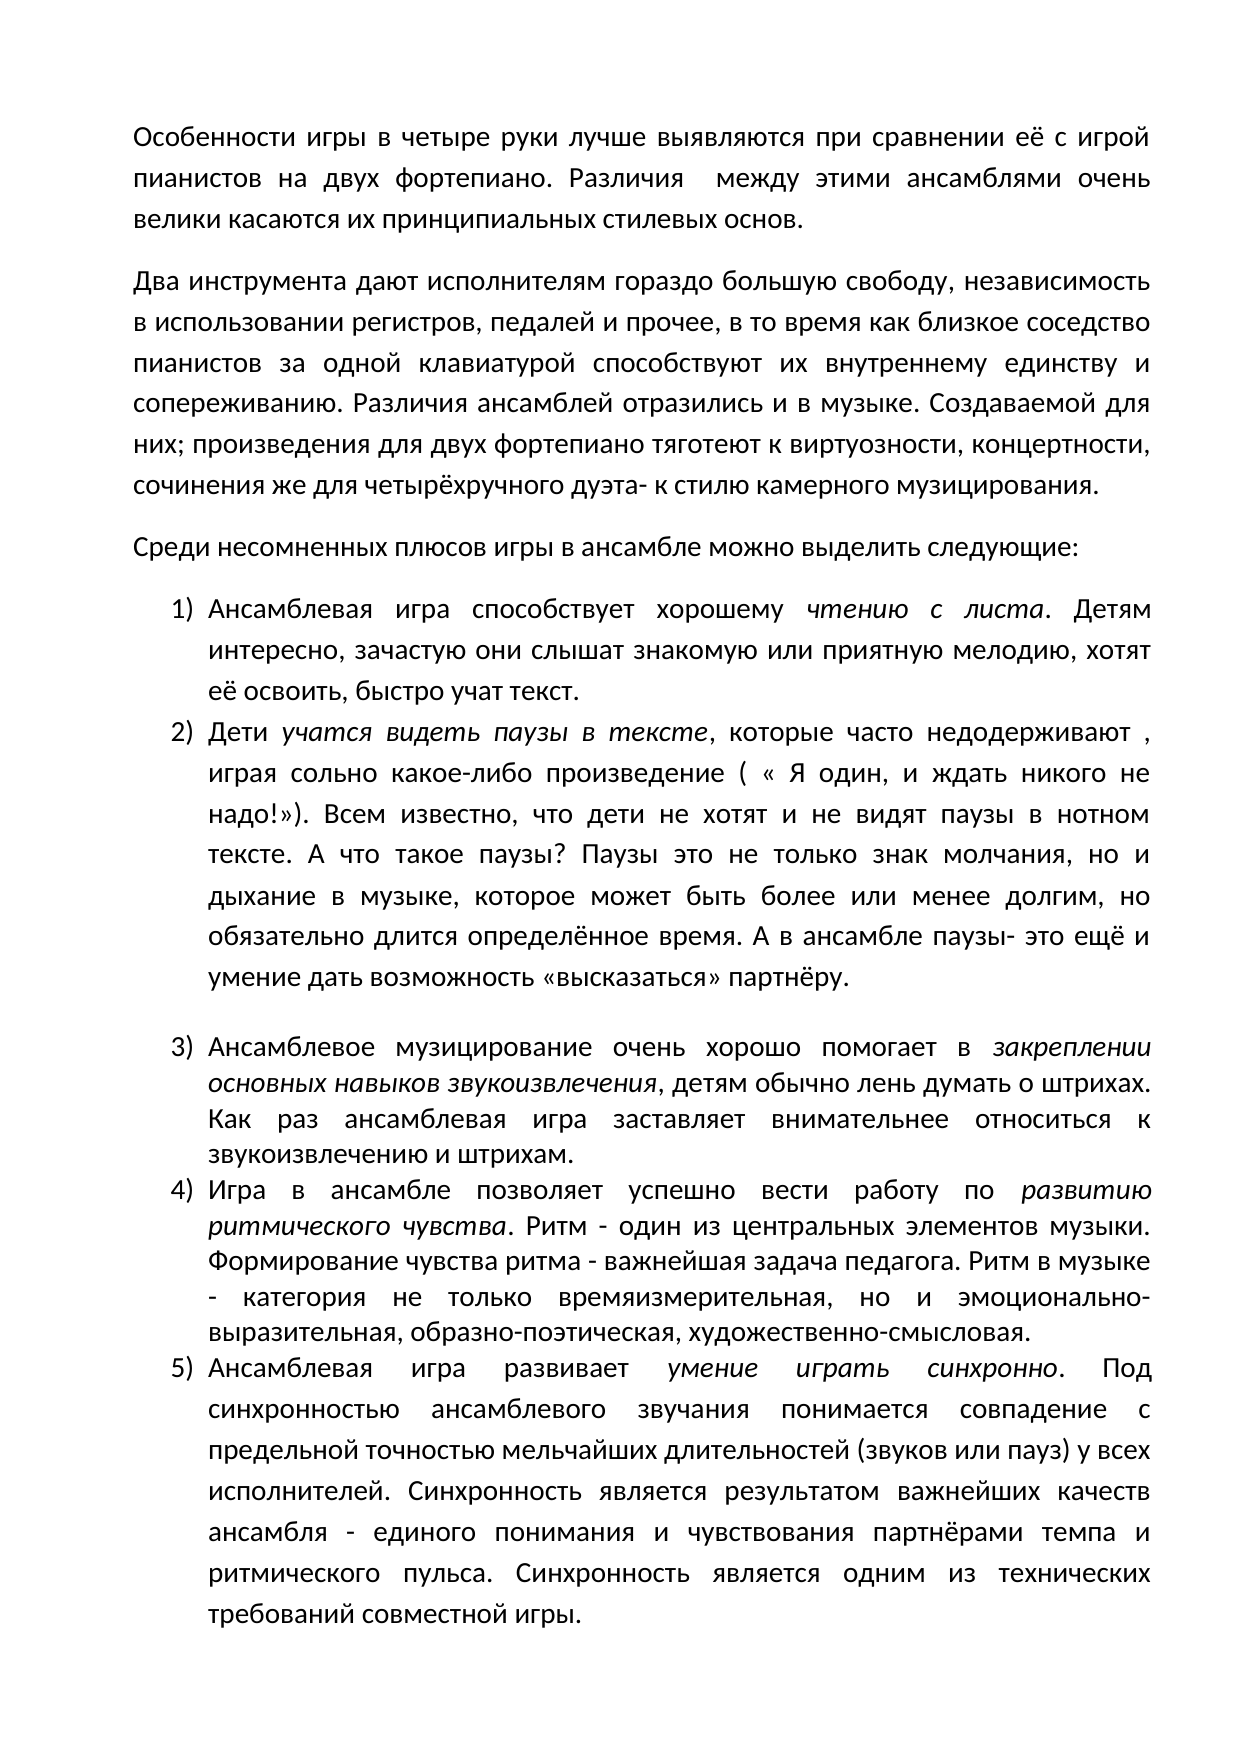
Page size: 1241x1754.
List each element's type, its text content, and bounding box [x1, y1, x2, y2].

text Два инструмента дают исполнителям гораздо большую свободу, независимость в использовании регистров, педалей и прочее, в то время как близкое соседство пианистов за одной клавиатурой способствуют их внутреннему единству и сопереживанию. Различия ансамблей отразились и в музыке. Создаваемой для них; произведения для двух фортепиано тяготеют к виртуозности, концертности, сочинения же для четырёхручного дуэта- к стилю камерного музицирования. [133, 262, 1152, 502]
list Ансамблевое музицирование очень хорошо помогает в закреплении основных навыков звукоизвлечения, детям обычно лень думать о штрихах. Как раз ансамблевая игра заставляет внимательнее относиться к звукоизвлечению и штрихам. [170, 1028, 1152, 1171]
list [170, 1407, 1152, 1607]
list Игра в ансамбле позволяет успешно вести работу по развитию ритмического чувства. Ритм - один из центральных элементов музыки. Формирование чувства ритма - важнейшая задача педагога. Ритм в музыке - категория не только времяизмерительная, но и эмоционально-выразительная, образно-поэтическая, художественно-смысловая. [170, 1200, 1152, 1378]
list Дети учатся видеть паузы в тексте, которые часто недодерживают , играя сольно какое-либо произведение ( « Я один, и ждать никого не надо!»). Всем известно, что дети не хотят и не видят паузы в нотном тексте. А что такое паузы? Паузы это не только знак молчания, но и дыхание в музыке, которое может быть более или менее долгим, но обязательно длится определённое время. А в ансамбле паузы- это ещё и умение дать возможность «высказаться» партнёру. [170, 713, 1152, 994]
text Среди несомненных плюсов игры в ансамбле можно выделить следующие: [133, 528, 1152, 564]
list Ансамблевая игра способствует хорошему чтению с листа. Детям интересно, зачастую они слышат знакомую или приятную мелодию, хотят её освоить, быстро учат текст. [170, 590, 1152, 707]
text Особенности игры в четыре руки лучше выявляются при сравнении её с игрой пианистов на двух фортепиано. Различия между этими ансамблями очень велики касаются их принципиальных стилевых основ. [133, 118, 1152, 236]
